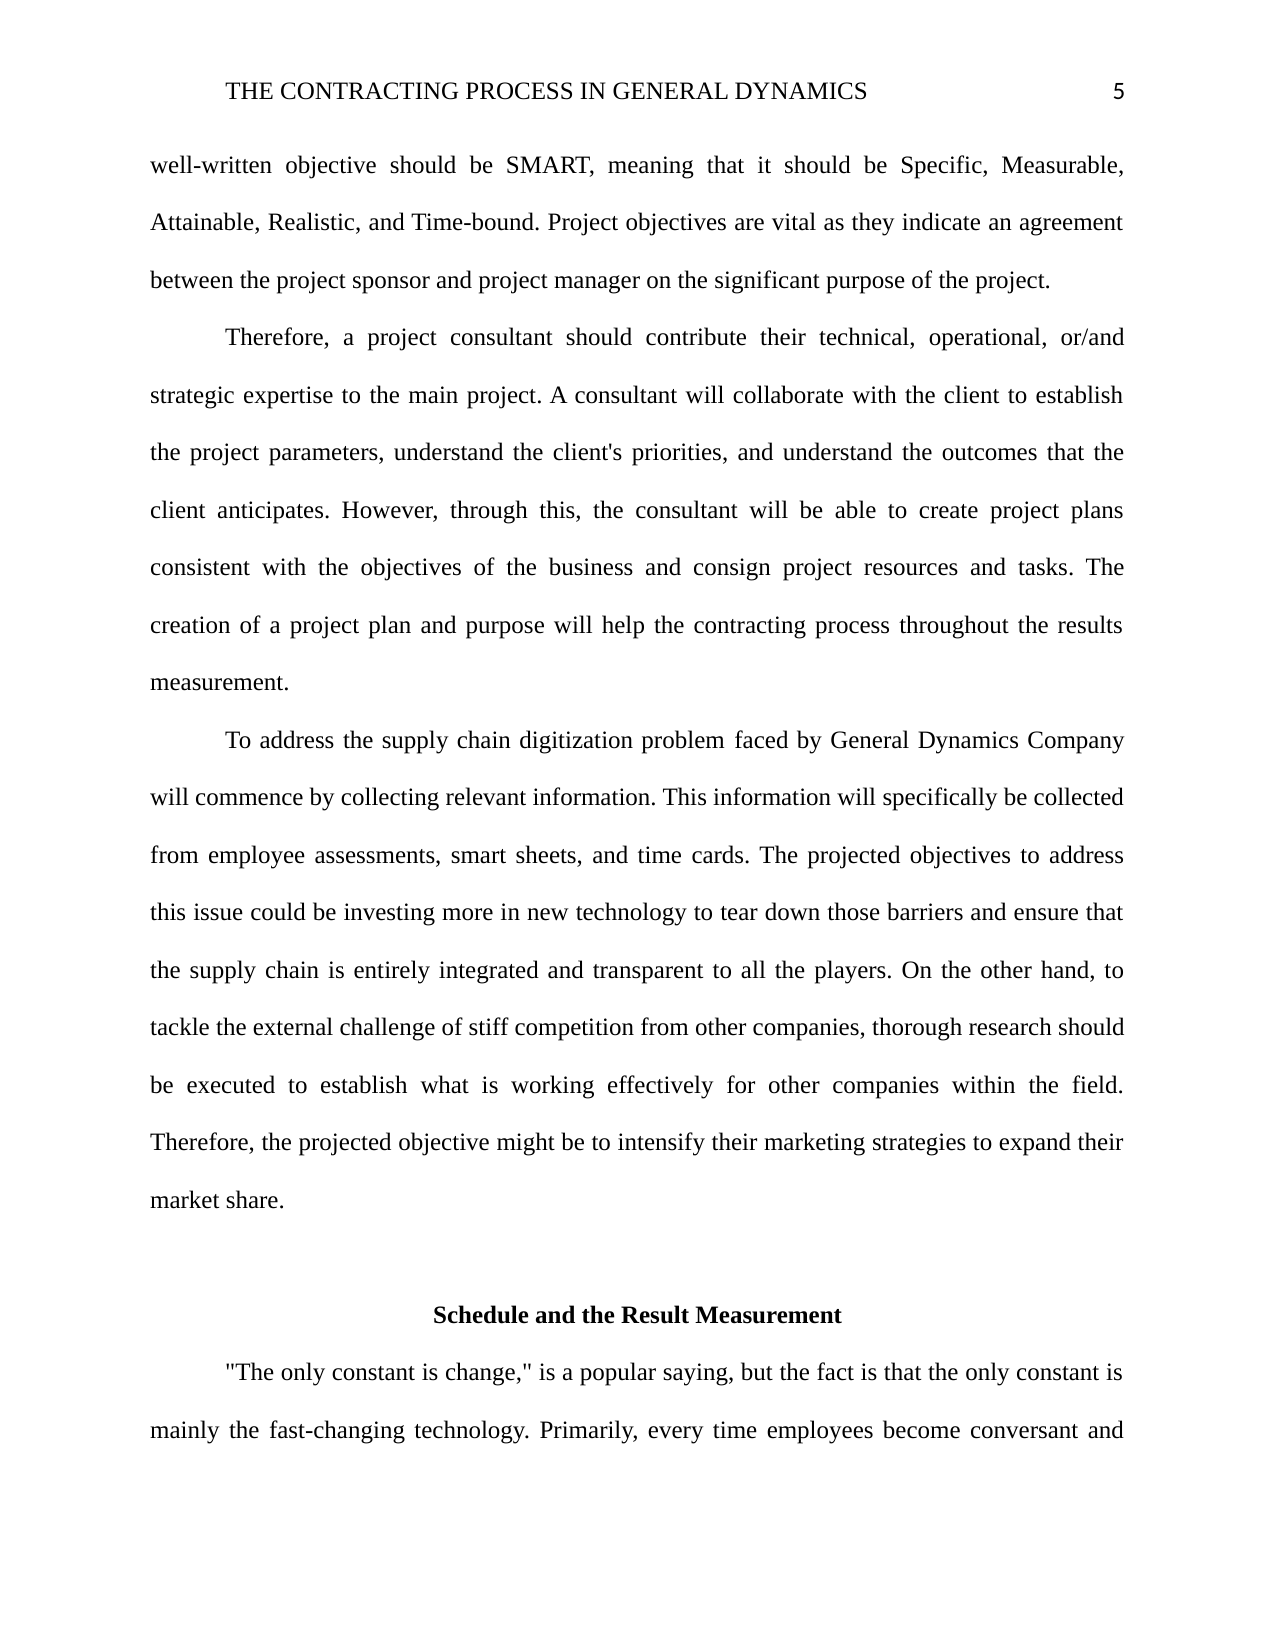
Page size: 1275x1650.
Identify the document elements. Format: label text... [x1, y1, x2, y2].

text Therefore, a project consultant should contribute their technical, operational, or/and strategic expertise to the main project. A consultant will collaborate with the client to establish the project parameters, understand the client's priorities, and understand the outcomes that the client anticipates. However, through this, the consultant will be able to create project plans consistent with the objectives of the business and consign project resources and tasks. The creation of a project plan and purpose will help the contracting process throughout the results measurement. [150, 322, 1125, 696]
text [150, 150, 1125, 294]
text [150, 1357, 1125, 1444]
text Schedule and the Result Measurement [150, 1300, 1125, 1329]
text To address the supply chain digitization problem faced by General Dynamics Company will commence by collecting relevant information. This information will specifically be collected from employee assessments, smart sheets, and time cards. The projected objectives to address this issue could be investing more in new technology to tear down those barriers and ensure that the supply chain is entirely integrated and transparent to all the players. On the other hand, to tackle the external challenge of stiff competition from other companies, thorough research should be executed to establish what is working effectively for other companies within the field. Therefore, the projected objective might be to intensify their marketing strategies to expand their market share. [150, 725, 1125, 1214]
